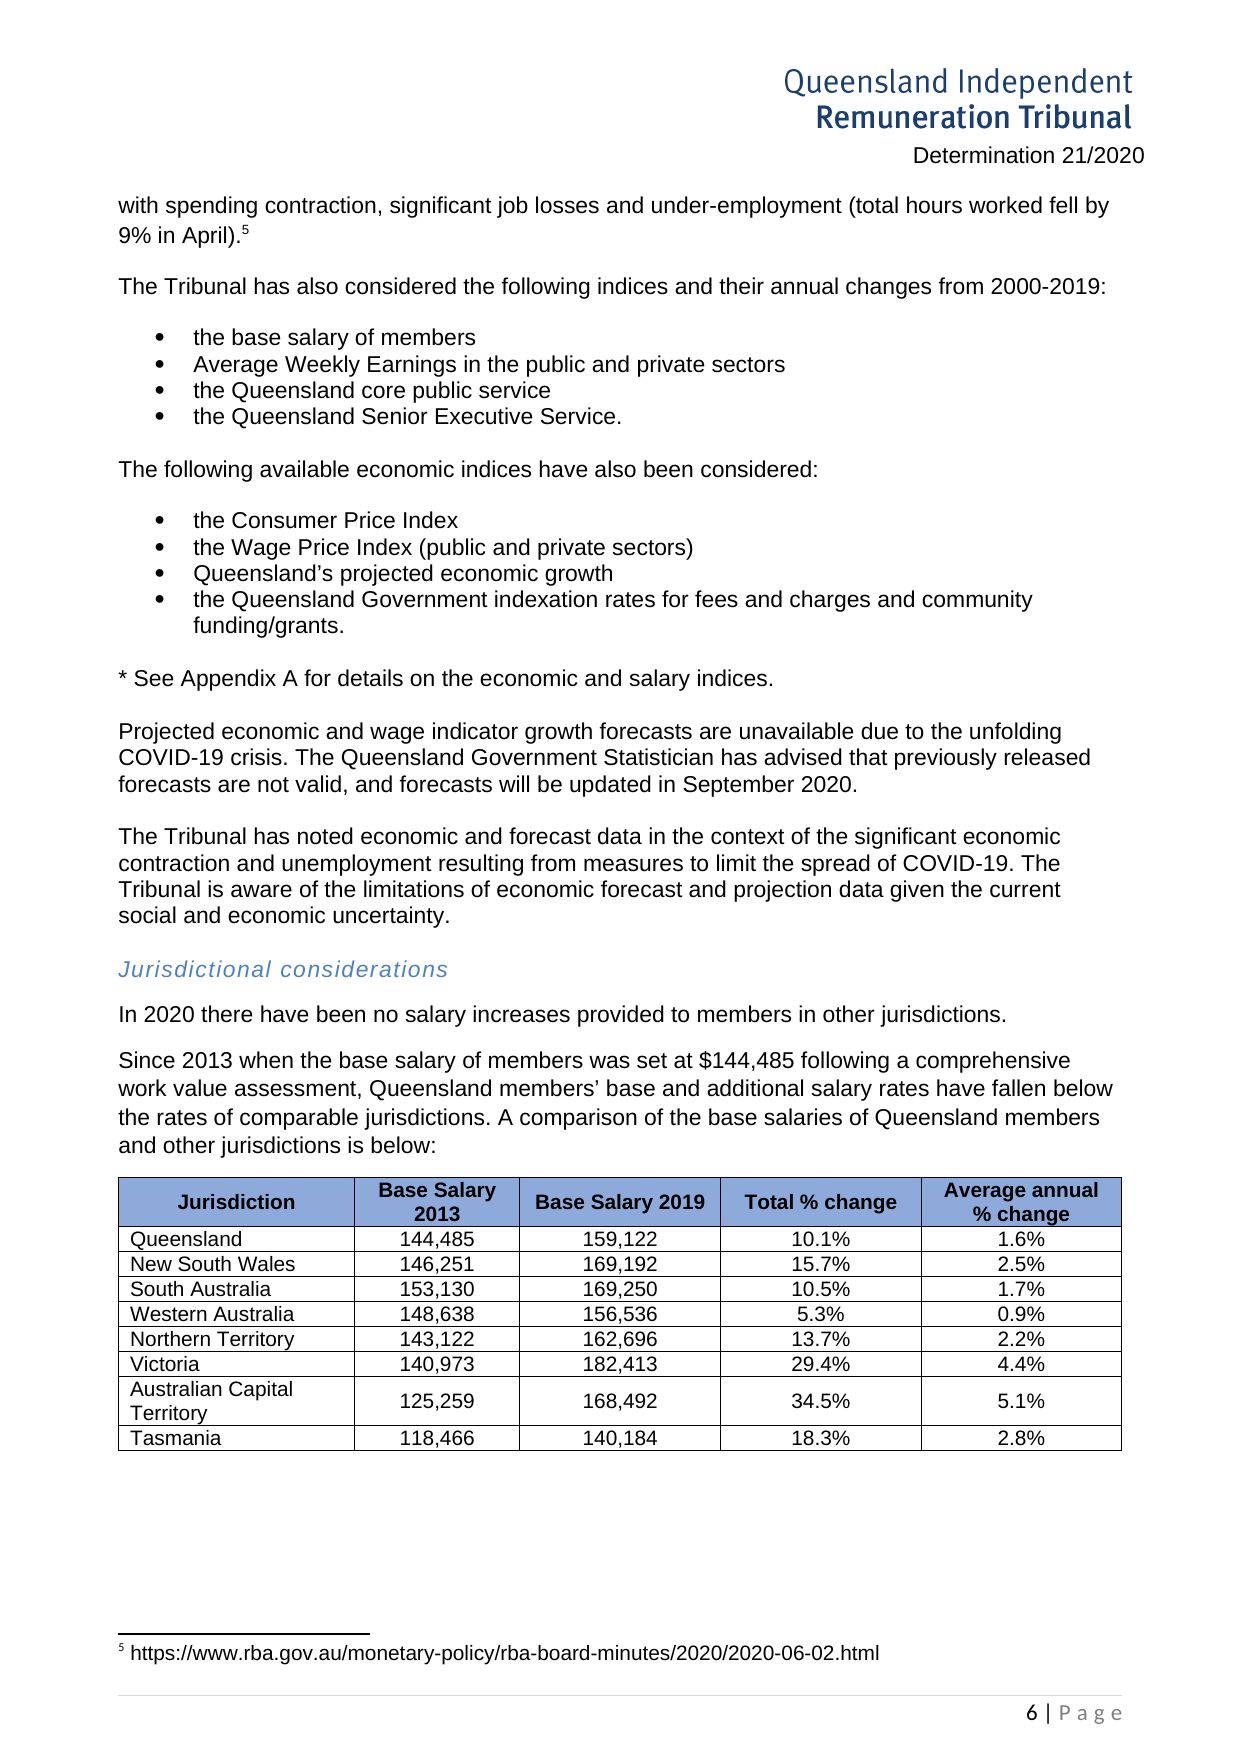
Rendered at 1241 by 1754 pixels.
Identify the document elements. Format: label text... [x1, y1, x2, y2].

list the base salary of members [156, 324, 1122, 351]
table_cell 1.6% [922, 1227, 1121, 1251]
table_cell Tasmania [119, 1426, 354, 1450]
subtitle Jurisdictional considerations [118, 956, 1122, 983]
table_cell 5.1% [922, 1377, 1121, 1425]
table_cell 4.4% [922, 1352, 1121, 1376]
table_cell 169,250 [520, 1277, 720, 1301]
table_header Jurisdiction [119, 1178, 354, 1226]
table_cell 140,184 [520, 1426, 720, 1450]
table_header Average annual % change [922, 1178, 1121, 1226]
list Queensland’s projected economic growth [156, 560, 1122, 586]
text * See Appendix A for details on the economic and salary indices. [118, 665, 1122, 692]
text The Tribunal has also considered the following indices and their annual changes from 2000-2019: [118, 273, 1122, 299]
table_cell 10.5% [721, 1277, 921, 1301]
table_header Base Salary 2013 [355, 1178, 519, 1226]
table_cell Northern Territory [119, 1327, 354, 1351]
text The following available economic indices have also been considered: [118, 456, 1122, 482]
table_cell 140,973 [355, 1352, 519, 1376]
list the Queensland Government indexation rates for fees and charges and community funding/grants. [156, 586, 1122, 639]
table_cell 148,638 [355, 1302, 519, 1326]
list the Consumer Price Index [156, 507, 1122, 533]
table_cell South Australia [119, 1277, 354, 1301]
table_cell Queensland [119, 1227, 354, 1251]
table_cell 5.3% [721, 1302, 921, 1326]
table_header Base Salary 2019 [520, 1178, 720, 1226]
table_cell 15.7% [721, 1252, 921, 1276]
table_cell 10.1% [721, 1227, 921, 1251]
table_cell 182,413 [520, 1352, 720, 1376]
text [118, 192, 1122, 248]
table_cell 2.5% [922, 1252, 1121, 1276]
text Projected economic and wage indicator growth forecasts are unavailable due to the unfolding COVID-19 crisis. The Queensland Government Statistician has advised that previously released forecasts are not valid, and forecasts will be updated in September 2020. [118, 718, 1122, 797]
table_cell 168,492 [520, 1377, 720, 1425]
table_cell Western Australia [119, 1302, 354, 1326]
subtitle Since 2013 when the base salary of members was set at $144,485 following a comprehensive work value assessment, Queensland members’ base and additional salary rates have fallen below the rates of comparable jurisdictions. A comparison of the base salaries of Queensland members and other jurisdictions is below: [118, 1047, 1122, 1158]
table_cell 2.2% [922, 1327, 1121, 1351]
table_cell 0.9% [922, 1302, 1121, 1326]
table_cell 29.4% [721, 1352, 921, 1376]
table_cell 162,696 [520, 1327, 720, 1351]
table_cell 2.8% [922, 1426, 1121, 1450]
table_cell 169,192 [520, 1252, 720, 1276]
table_cell 153,130 [355, 1277, 519, 1301]
text The Tribunal has noted economic and forecast data in the context of the significant economic contraction and unemployment resulting from measures to limit the spread of COVID-19. The Tribunal is aware of the limitations of economic forecast and projection data given the current social and economic uncertainty. [118, 823, 1122, 929]
table_header Total % change [721, 1178, 921, 1226]
table_cell 18.3% [721, 1426, 921, 1450]
table_cell 34.5% [721, 1377, 921, 1425]
table_cell 146,251 [355, 1252, 519, 1276]
table_cell New South Wales [119, 1252, 354, 1276]
list the Queensland Senior Executive Service. [156, 403, 1122, 430]
table_cell 1.7% [922, 1277, 1121, 1301]
list the Queensland core public service [156, 377, 1122, 403]
table_cell Victoria [119, 1352, 354, 1376]
table_cell 144,485 [355, 1227, 519, 1251]
table_cell 118,466 [355, 1426, 519, 1450]
table_cell 159,122 [520, 1227, 720, 1251]
table_cell 143,122 [355, 1327, 519, 1351]
subtitle In 2020 there have been no salary increases provided to members in other jurisdictions. [118, 1001, 1122, 1028]
table_cell Australian Capital Territory [119, 1377, 354, 1425]
table_cell 125,259 [355, 1377, 519, 1425]
table_cell 156,536 [520, 1302, 720, 1326]
list the Wage Price Index (public and private sectors) [156, 533, 1122, 560]
list Average Weekly Earnings in the public and private sectors [156, 351, 1122, 377]
table_cell 13.7% [721, 1327, 921, 1351]
picture [683, 53, 1151, 136]
